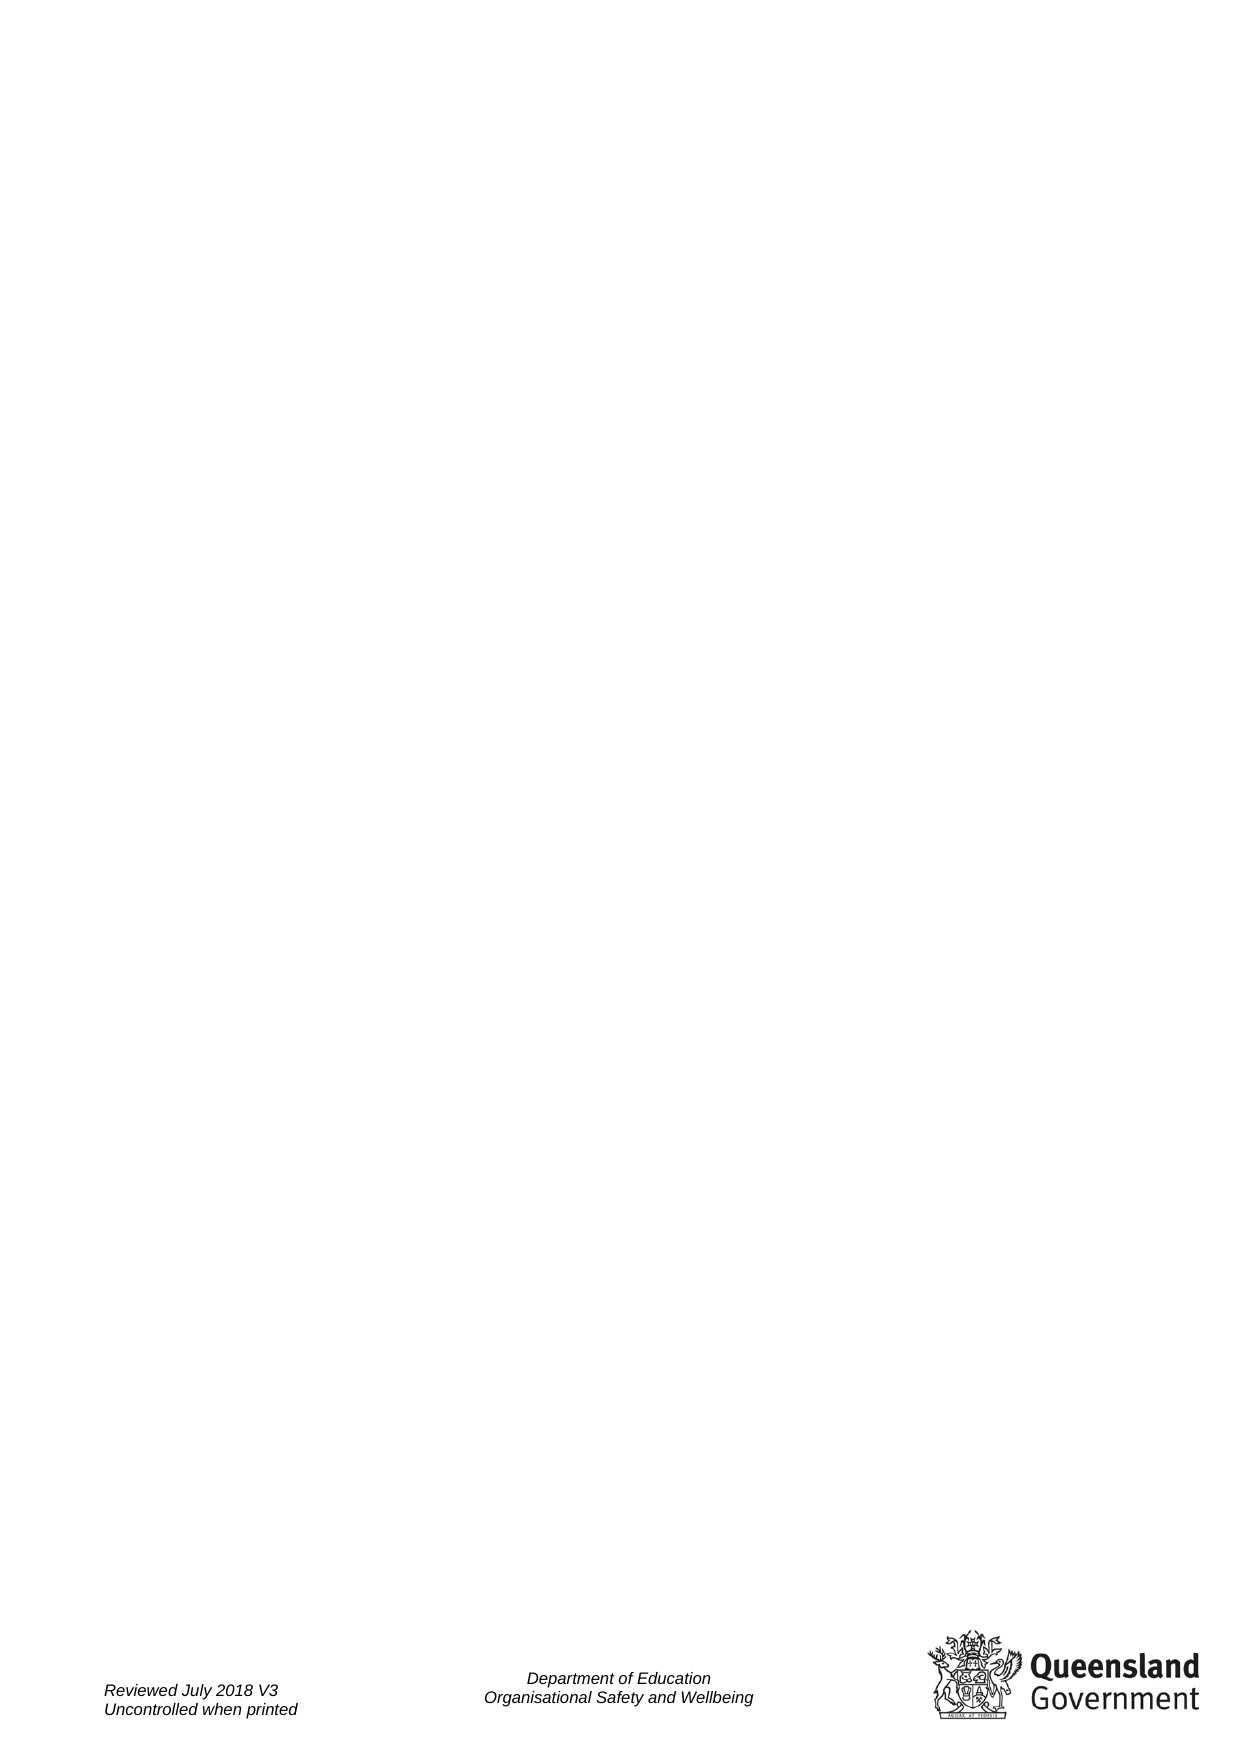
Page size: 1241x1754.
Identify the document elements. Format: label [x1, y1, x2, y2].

picture [0, 1600, 1240, 1754]
